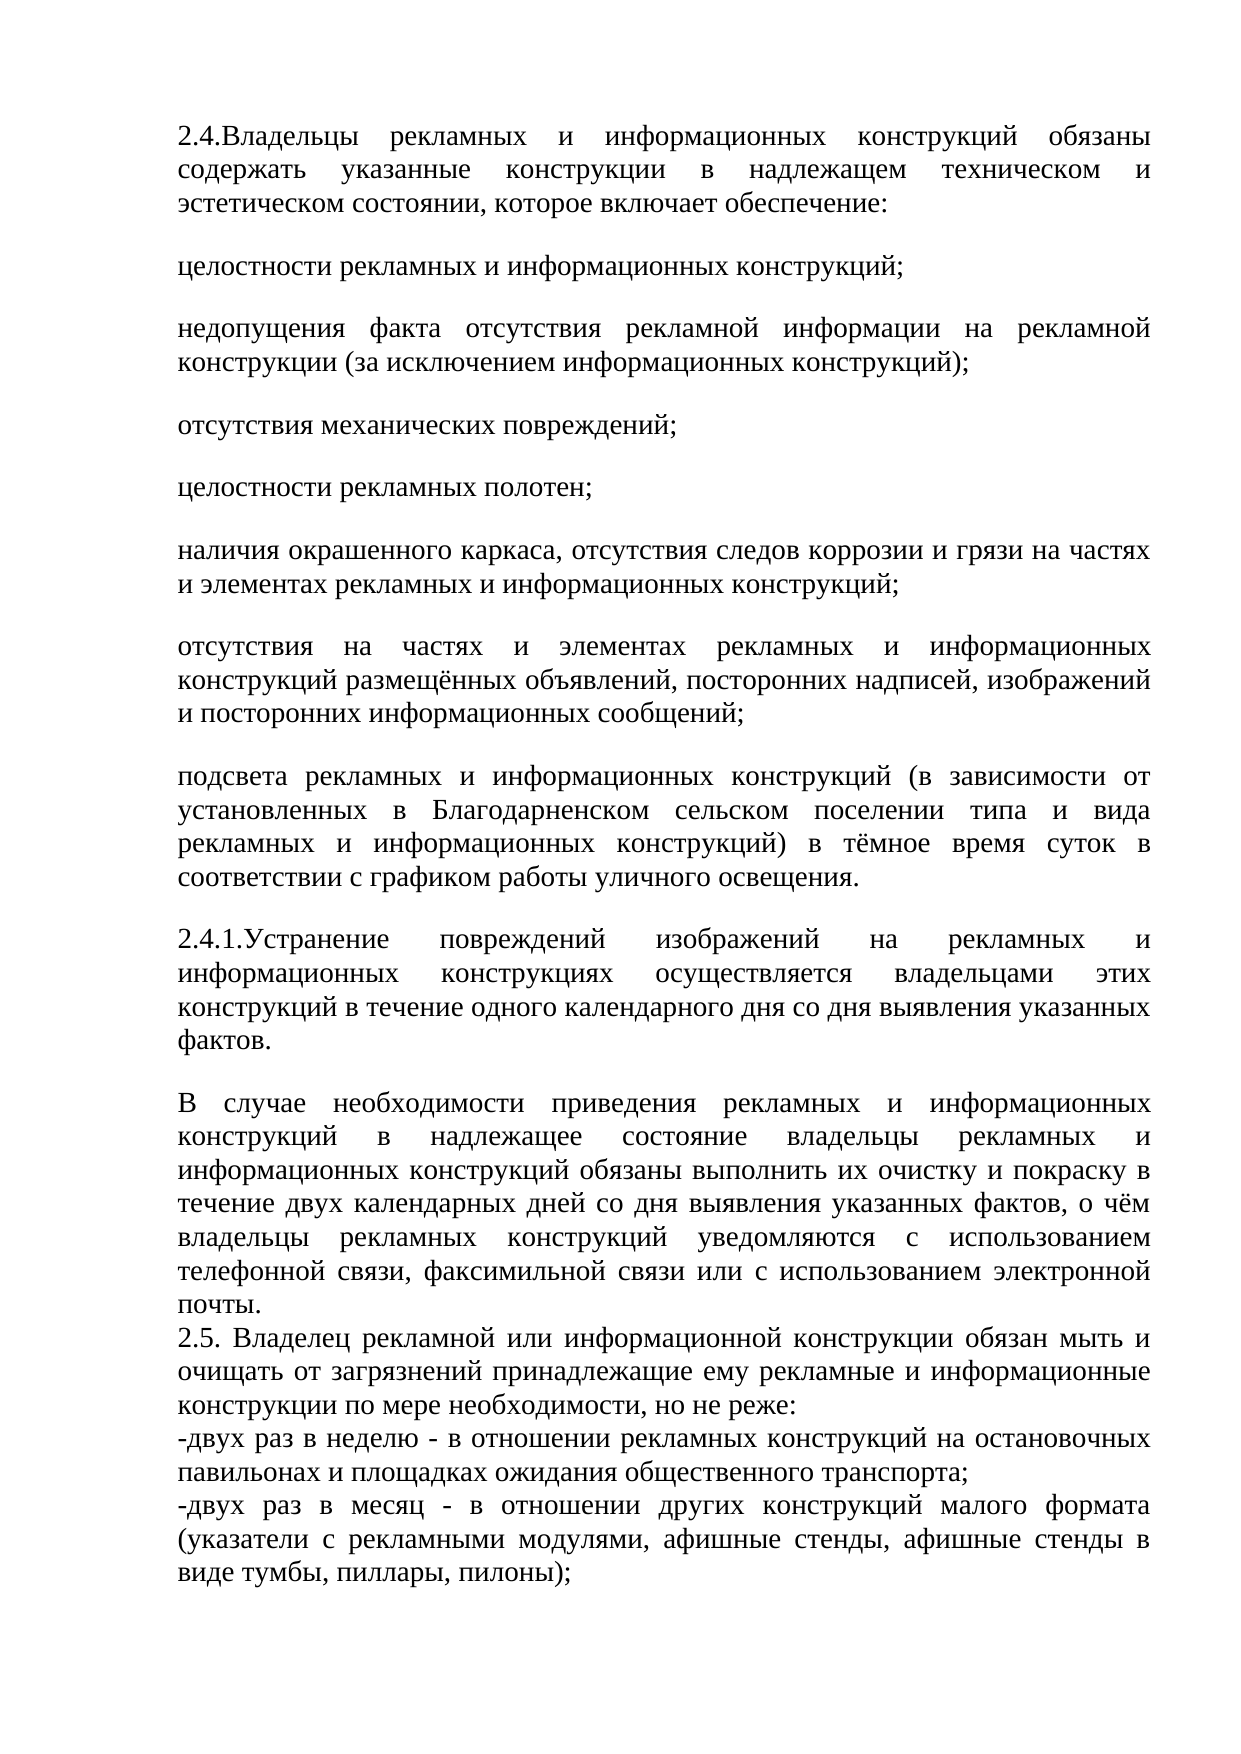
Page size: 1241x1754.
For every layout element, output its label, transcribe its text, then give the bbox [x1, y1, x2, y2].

text 2.4.Владельцы рекламных и информационных конструкций обязаны содержать указанные конструкции в надлежащем техническом и эстетическом состоянии, которое включает обеспечение: [177, 118, 1152, 219]
text -двух раз в неделю - в отношении рекламных конструкций на остановочных павильонах и площадках ожидания общественного транспорта; [177, 1420, 1152, 1487]
text -двух раз в месяц - в отношении других конструкций малого формата (указатели с рекламными модулями, афишные стенды, афишные стенды в виде тумбы, пиллары, пилоны); [177, 1487, 1152, 1588]
text отсутствия на частях и элементах рекламных и информационных конструкций размещённых объявлений, посторонних надписей, изображений и посторонних информационных сообщений; [177, 628, 1152, 729]
text подсвета рекламных и информационных конструкций (в зависимости от установленных в Благодарненском сельском поселении типа и вида рекламных и информационных конструкций) в тёмное время суток в соответствии с графиком работы уличного освещения. [177, 758, 1152, 892]
text целостности рекламных полотен; [177, 469, 1152, 503]
text целостности рекламных и информационных конструкций; [177, 248, 1152, 281]
text отсутствия механических повреждений; [177, 407, 1152, 440]
text 2.4.1.Устранение повреждений изображений на рекламных и информационных конструкциях осуществляется владельцами этих конструкций в течение одного календарного дня со дня выявления указанных фактов. [177, 922, 1152, 1056]
text 2.5. Владелец рекламной или информационной конструкции обязан мыть и очищать от загрязнений принадлежащие ему рекламные и информационные конструкции по мере необходимости, но не реже: [177, 1320, 1152, 1420]
text В случае необходимости приведения рекламных и информационных конструкций в надлежащее состояние владельцы рекламных и информационных конструкций обязаны выполнить их очистку и покраску в течение двух календарных дней со дня выявления указанных фактов, о чём владельцы рекламных конструкций уведомляются с использованием телефонной связи, факсимильной связи или с использованием электронной почты. [177, 1085, 1152, 1320]
text наличия окрашенного каркаса, отсутствия следов коррозии и грязи на частях и элементах рекламных и информационных конструкций; [177, 532, 1152, 599]
text недопущения факта отсутствия рекламной информации на рекламной конструкции (за исключением информационных конструкций); [177, 311, 1152, 378]
